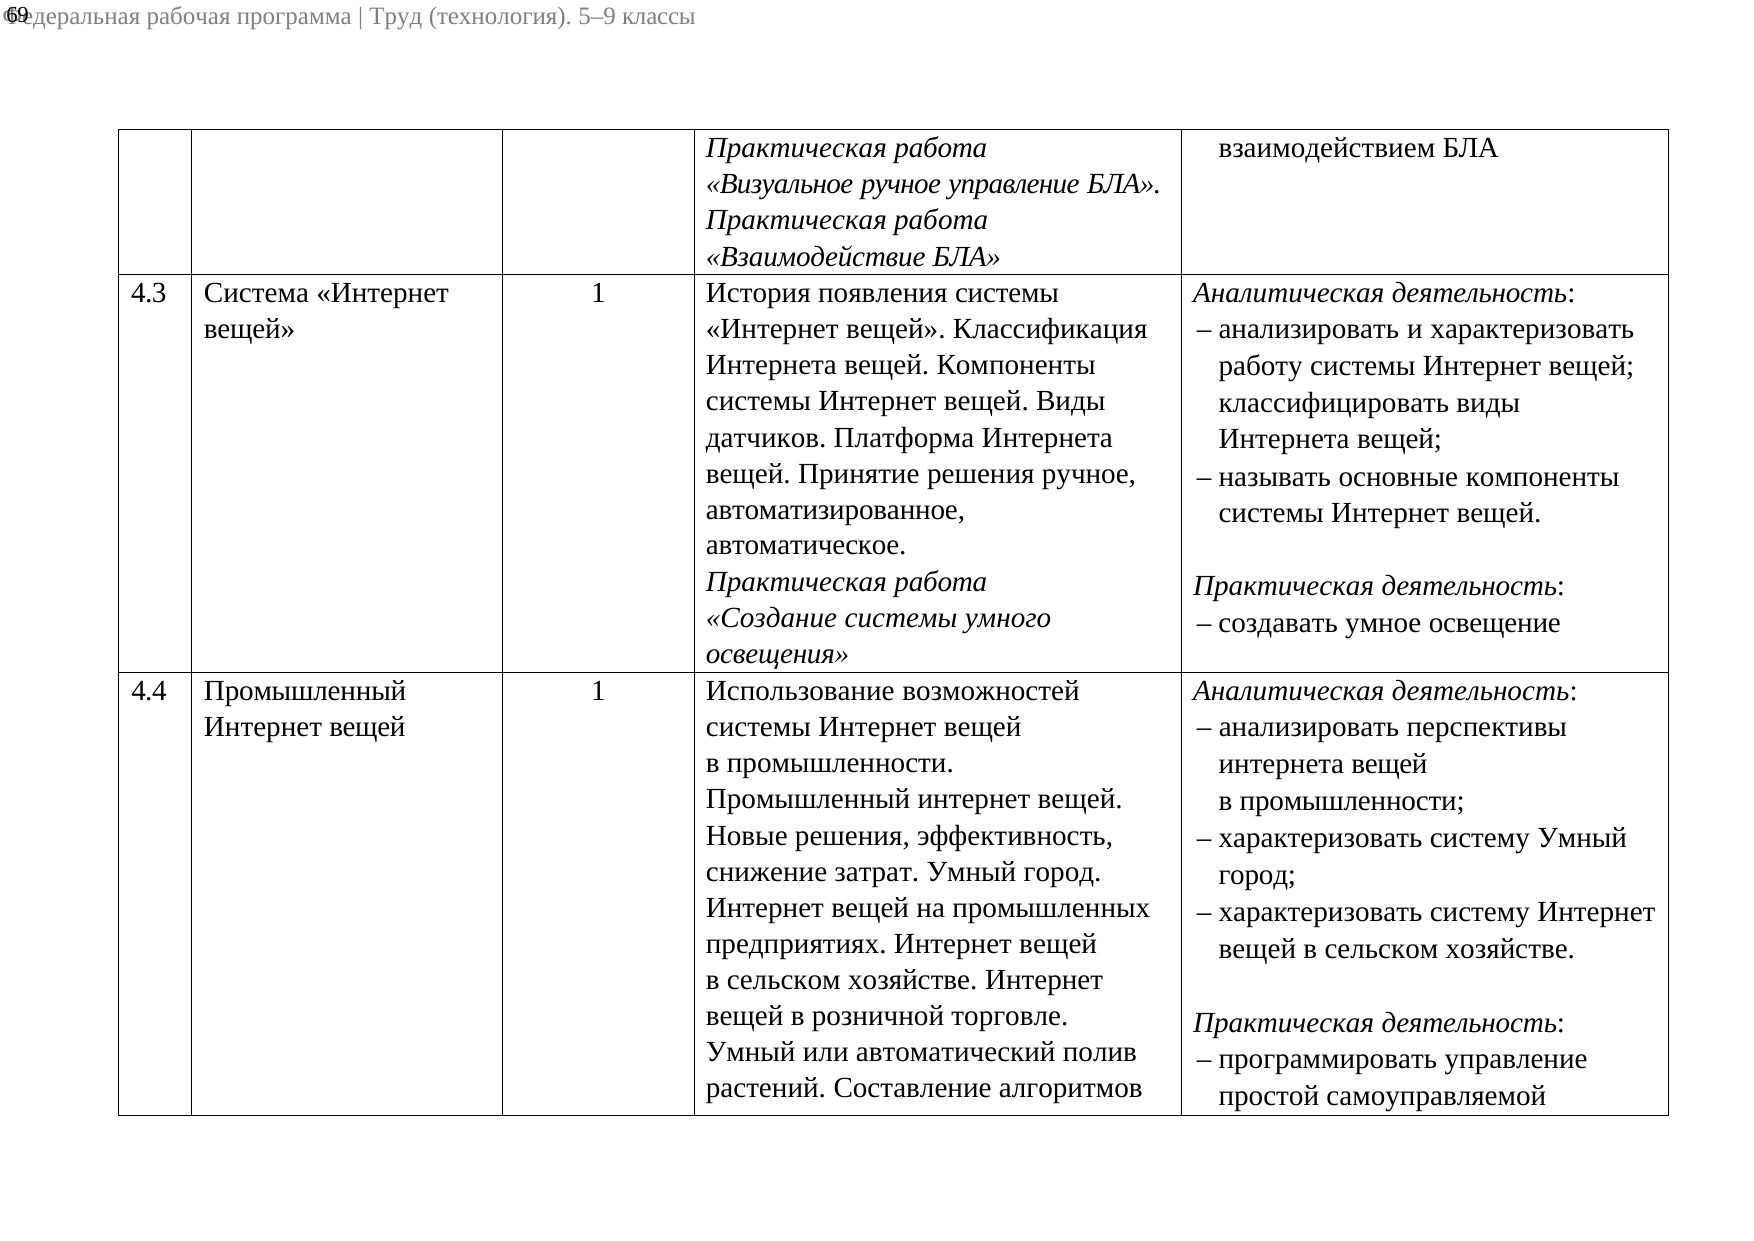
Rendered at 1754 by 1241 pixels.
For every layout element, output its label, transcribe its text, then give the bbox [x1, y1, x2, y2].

table_header [503, 130, 694, 274]
table_cell 1 [503, 275, 694, 672]
table_cell 4.4 [119, 673, 191, 1115]
table_cell Использование возможностей системы Интернет вещей в промышленности. Промышленный интернет вещей. Новые решения, эффективность, снижение затрат. Умный город. Интернет вещей на промышленных предприятиях. Интернет вещей в сельском хозяйстве. Интернет вещей в розничной торговле. Умный или автоматический полив растений. Составление алгоритмов [695, 673, 1181, 1115]
table_cell 4.3 [119, 275, 191, 672]
table_cell 1 [503, 673, 694, 1115]
table_header [192, 130, 502, 274]
table_cell Система «Интернет вещей» [192, 275, 502, 672]
table_cell История появления системы «Интернет вещей». Классификация Интернета вещей. Компоненты системы Интернет вещей. Виды датчиков. Платформа Интернета вещей. Принятие решения ручное, автоматизированное, автоматическое. Практическая работа «Создание системы умного освещения» [695, 275, 1181, 672]
table_cell Промышленный Интернет вещей [192, 673, 502, 1115]
table_cell Аналитическая деятельность: – анализировать перспективы интернета вещей в промышленности; характеризовать систему Умный город; характеризовать систему Интернет вещей в сельском хозяйстве. Практическая деятельность: программировать управление простой самоуправляемой [1182, 673, 1668, 1115]
table_header [119, 130, 191, 274]
table_header взаимодействием БЛА [1182, 130, 1668, 274]
table_header Практическая работа «Визуальное ручное управление БЛА». Практическая работа «Взаимодействие БЛА» [695, 130, 1181, 274]
table_cell Аналитическая деятельность: анализировать и характеризовать работу системы Интернет вещей; классифицировать виды Интернета вещей; называть основные компоненты системы Интернет вещей. Практическая деятельность: создавать умное освещение [1182, 275, 1668, 672]
